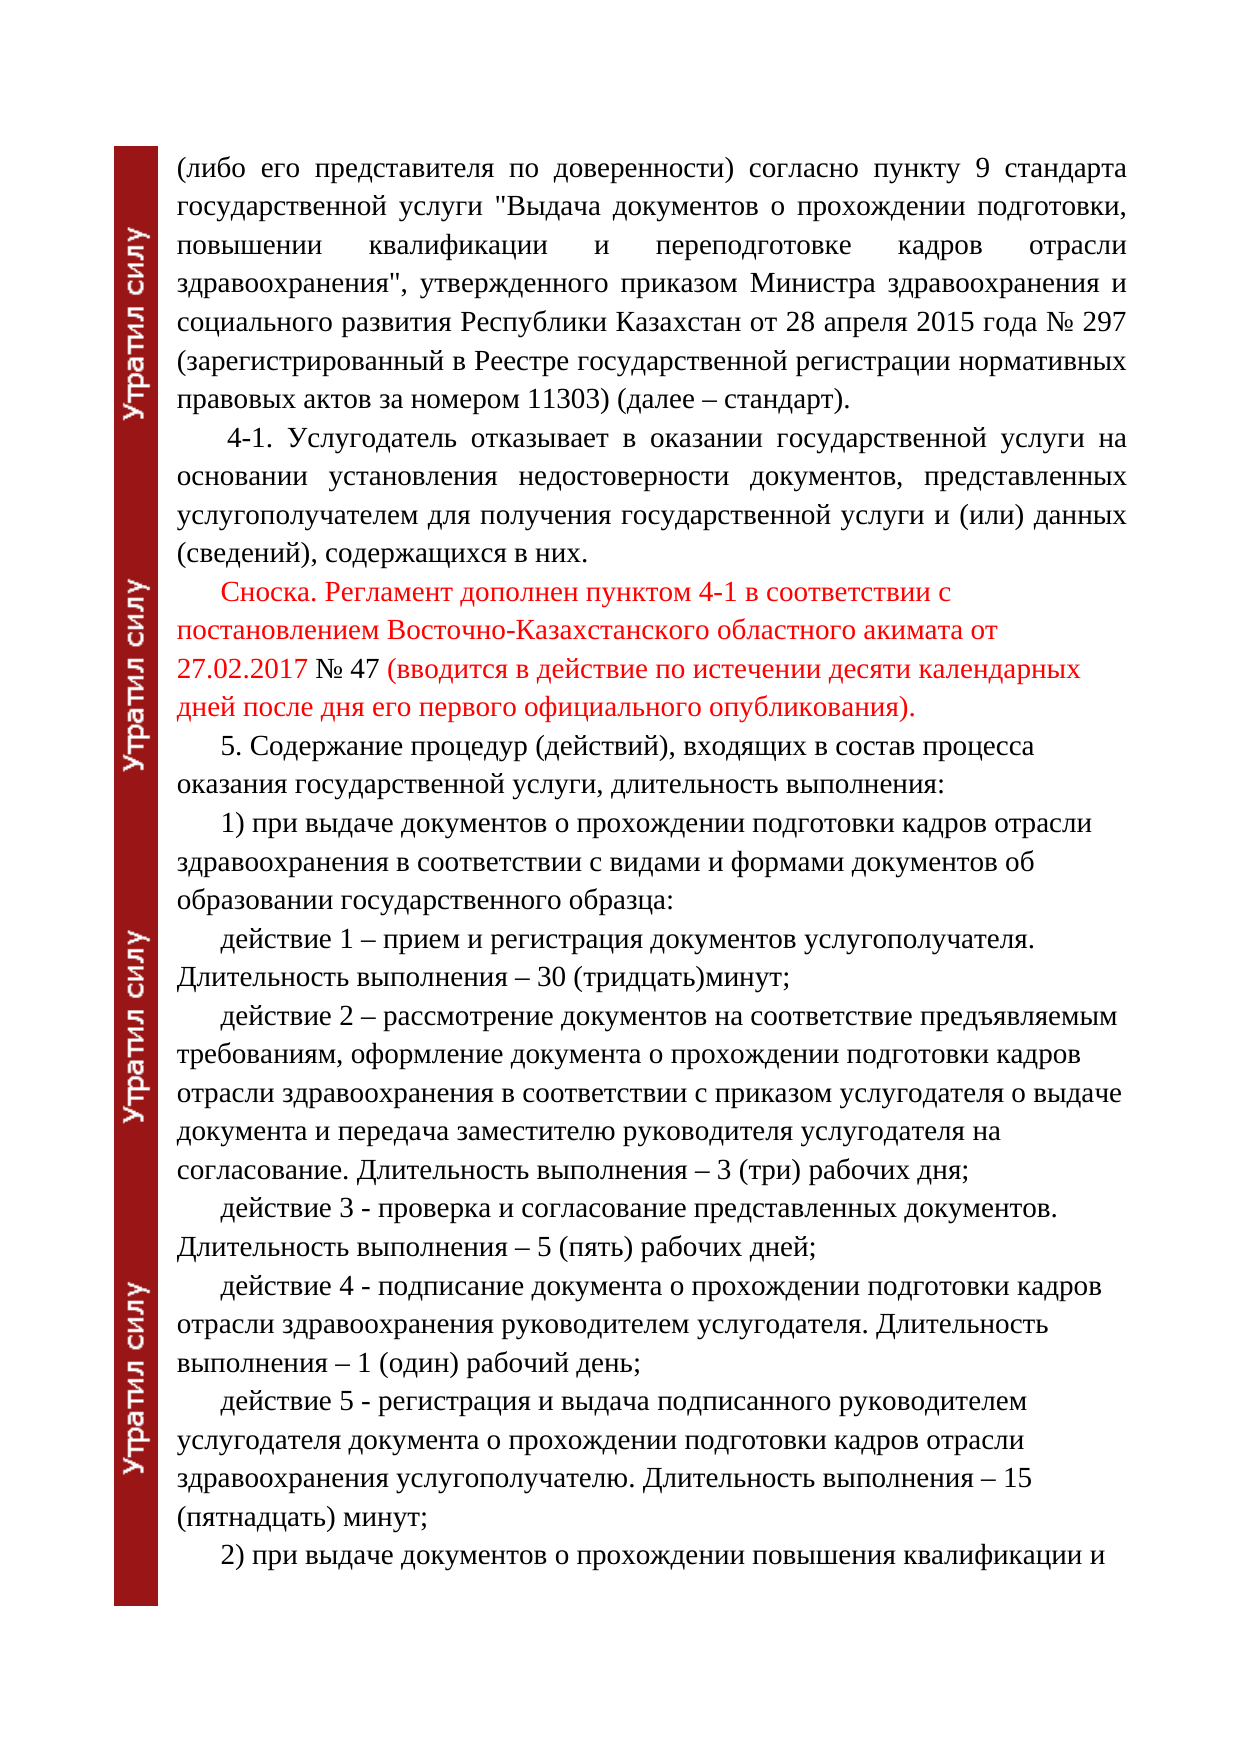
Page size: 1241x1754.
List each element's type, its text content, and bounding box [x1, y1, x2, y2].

text 4-1. Услугодатель отказывает в оказании государственной услуги на основании установления недостоверности документов, представленных услугополучателем для получения государственной услуги и (или) данных (сведений), содержащихся в них. [112, 420, 1128, 569]
picture [114, 569, 158, 574]
picture [114, 415, 158, 420]
picture [114, 146, 158, 150]
picture [114, 1571, 158, 1606]
